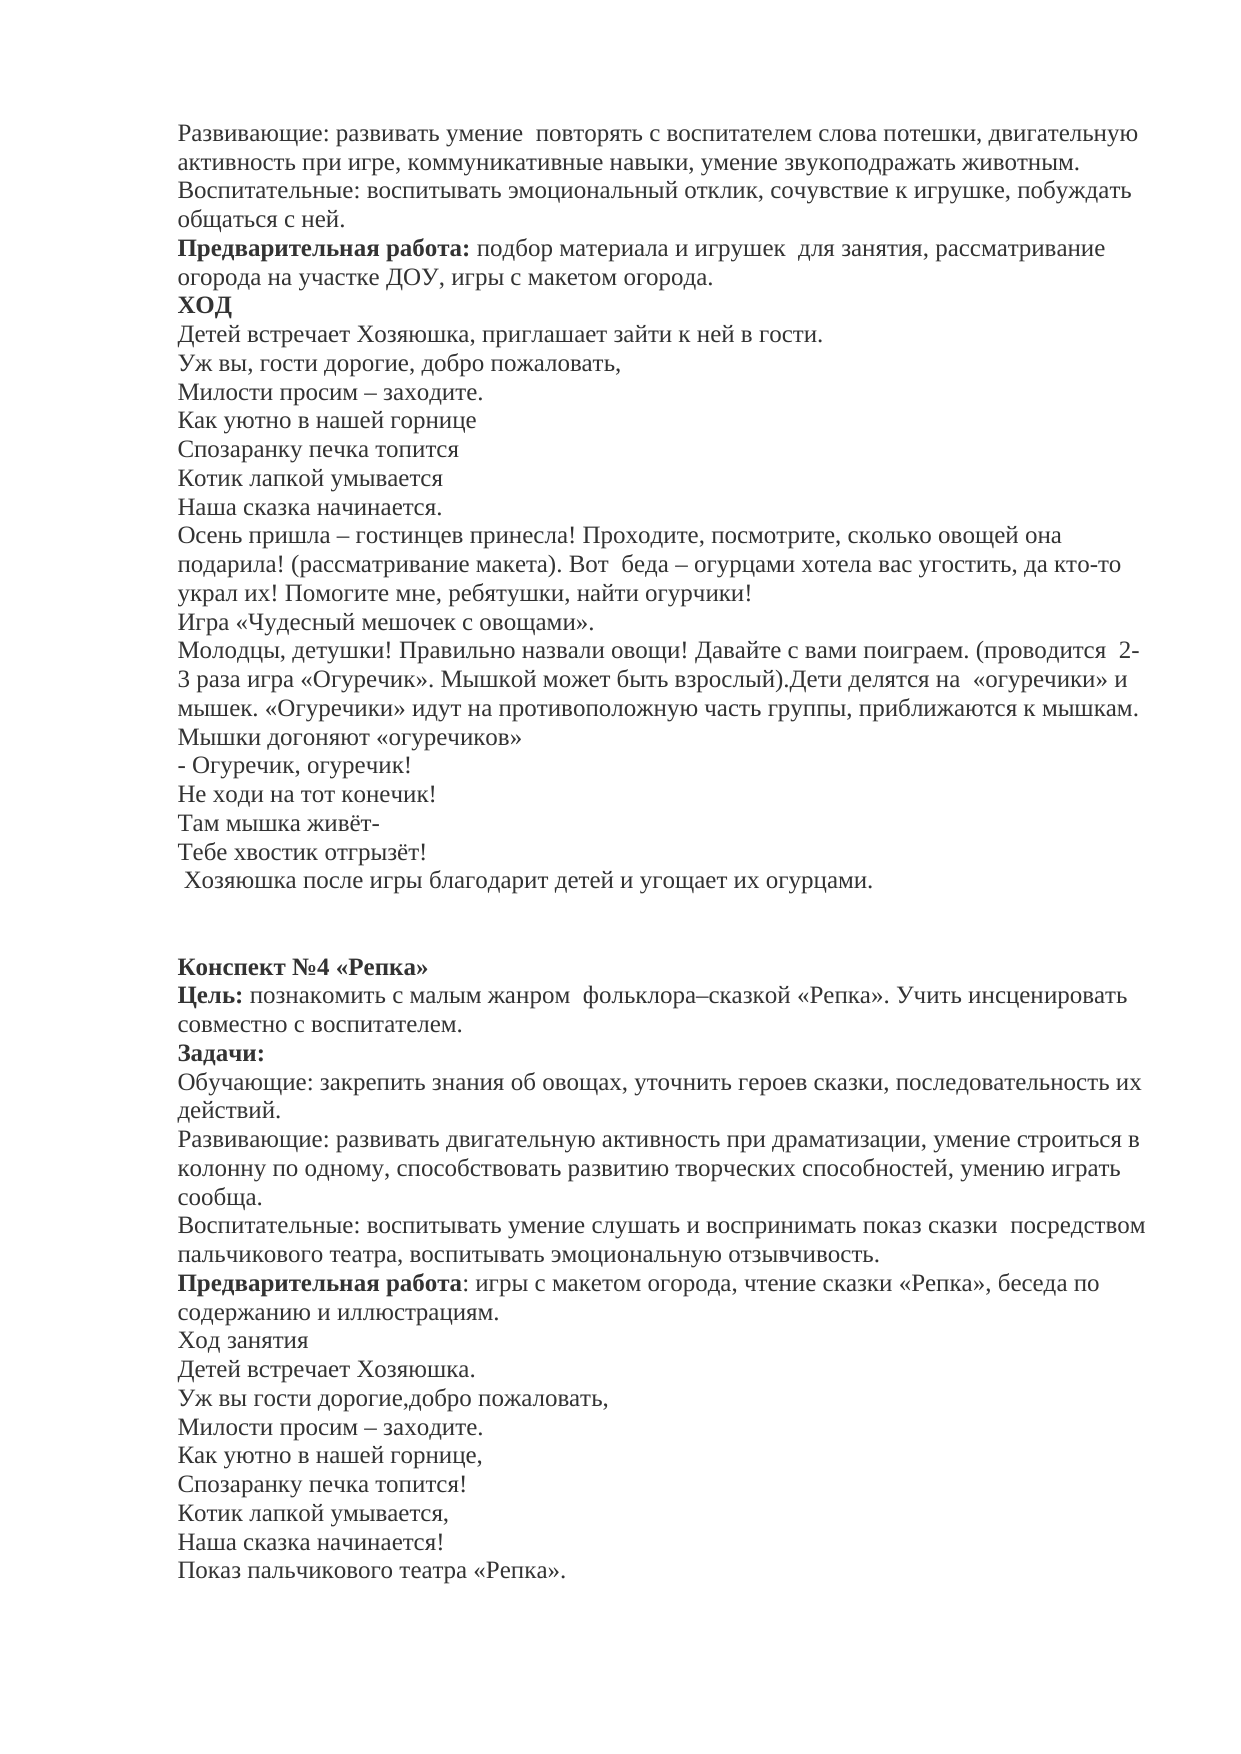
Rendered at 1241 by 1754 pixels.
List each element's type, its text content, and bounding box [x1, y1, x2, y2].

text Как уютно в нашей горнице, [177, 1441, 1152, 1469]
text Там мышка живёт- [177, 808, 1152, 837]
text Осень пришла – гостинцев принесла! Проходите, посмотрите, сколько овощей она подарила! (рассматривание макета). Вот беда – огурцами хотела вас угостить, да кто-то украл их! Помогите мне, ребятушки, найти огурчики! [177, 521, 1152, 607]
text Детей встречает Хозяюшка, приглашает зайти к ней в гости. [177, 319, 1152, 348]
text Цель: познакомить с малым жанром фольклора–сказкой «Репка». Учить инсценировать совместно с воспитателем. [177, 981, 1152, 1038]
text Конспект №4 «Репка» [177, 952, 1152, 981]
text Ход занятия [177, 1326, 1152, 1354]
text Котик лапкой умывается, [177, 1498, 1152, 1527]
text Задачи: [177, 1038, 1152, 1067]
text Милости просим – заходите. [177, 1412, 1152, 1441]
text Детей встречает Хозяюшка. [177, 1354, 1152, 1383]
text Уж вы гости дорогие,добро пожаловать, [177, 1383, 1152, 1412]
text Не ходи на тот конечик! [177, 779, 1152, 808]
text Воспитательные: воспитывать умение слушать и воспринимать показ сказки посредством пальчикового театра, воспитывать эмоциональную отзывчивость. [177, 1211, 1152, 1268]
text Игра «Чудесный мешочек с овощами». [177, 607, 1152, 636]
text - Огуречик, огуречик! [177, 751, 1152, 779]
text Показ пальчикового театра «Репка». [177, 1556, 1152, 1584]
text Развивающие: развивать умение повторять с воспитателем слова потешки, двигательную активность при игре, коммуникативные навыки, умение звукоподражать животным. [177, 118, 1152, 176]
text Наша сказка начинается! [177, 1527, 1152, 1556]
text Молодцы, детушки! Правильно назвали овощи! Давайте с вами поиграем. (проводится 2-3 раза игра «Огуречик». Мышкой может быть взрослый).Дети делятся на «огуречики» и мышек. «Огуречики» идут на противоположную часть группы, приближаются к мышкам. Мышки догоняют «огуречиков» [177, 636, 1152, 751]
text Уж вы, гости дорогие, добро пожаловать, Милости просим – заходите. Как уютно в нашей горнице Спозаранку печка топится Котик лапкой умывается Наша сказка начинается. [177, 348, 1152, 521]
text Тебе хвостик отгрызёт! [177, 837, 1152, 866]
text Обучающие: закрепить знания об овощах, уточнить героев сказки, последовательность их действий. [177, 1067, 1152, 1124]
text Спозаранку печка топится! [177, 1469, 1152, 1498]
text Хозяюшка после игры благодарит детей и угощает их огурцами. [177, 866, 1152, 894]
text Предварительная работа: подбор материала и игрушек для занятия, рассматривание огорода на участке ДОУ, игры с макетом огорода. [177, 233, 1152, 291]
text Развивающие: развивать двигательную активность при драматизации, умение строиться в колонну по одному, способствовать развитию творческих способностей, умению играть сообща. [177, 1124, 1152, 1211]
text Предварительная работа: игры с макетом огорода, чтение сказки «Репка», беседа по содержанию и иллюстрациям. [177, 1268, 1152, 1326]
text ХОД [177, 291, 1152, 319]
text Воспитательные: воспитывать эмоциональный отклик, сочувствие к игрушке, побуждать общаться с ней. [177, 176, 1152, 233]
